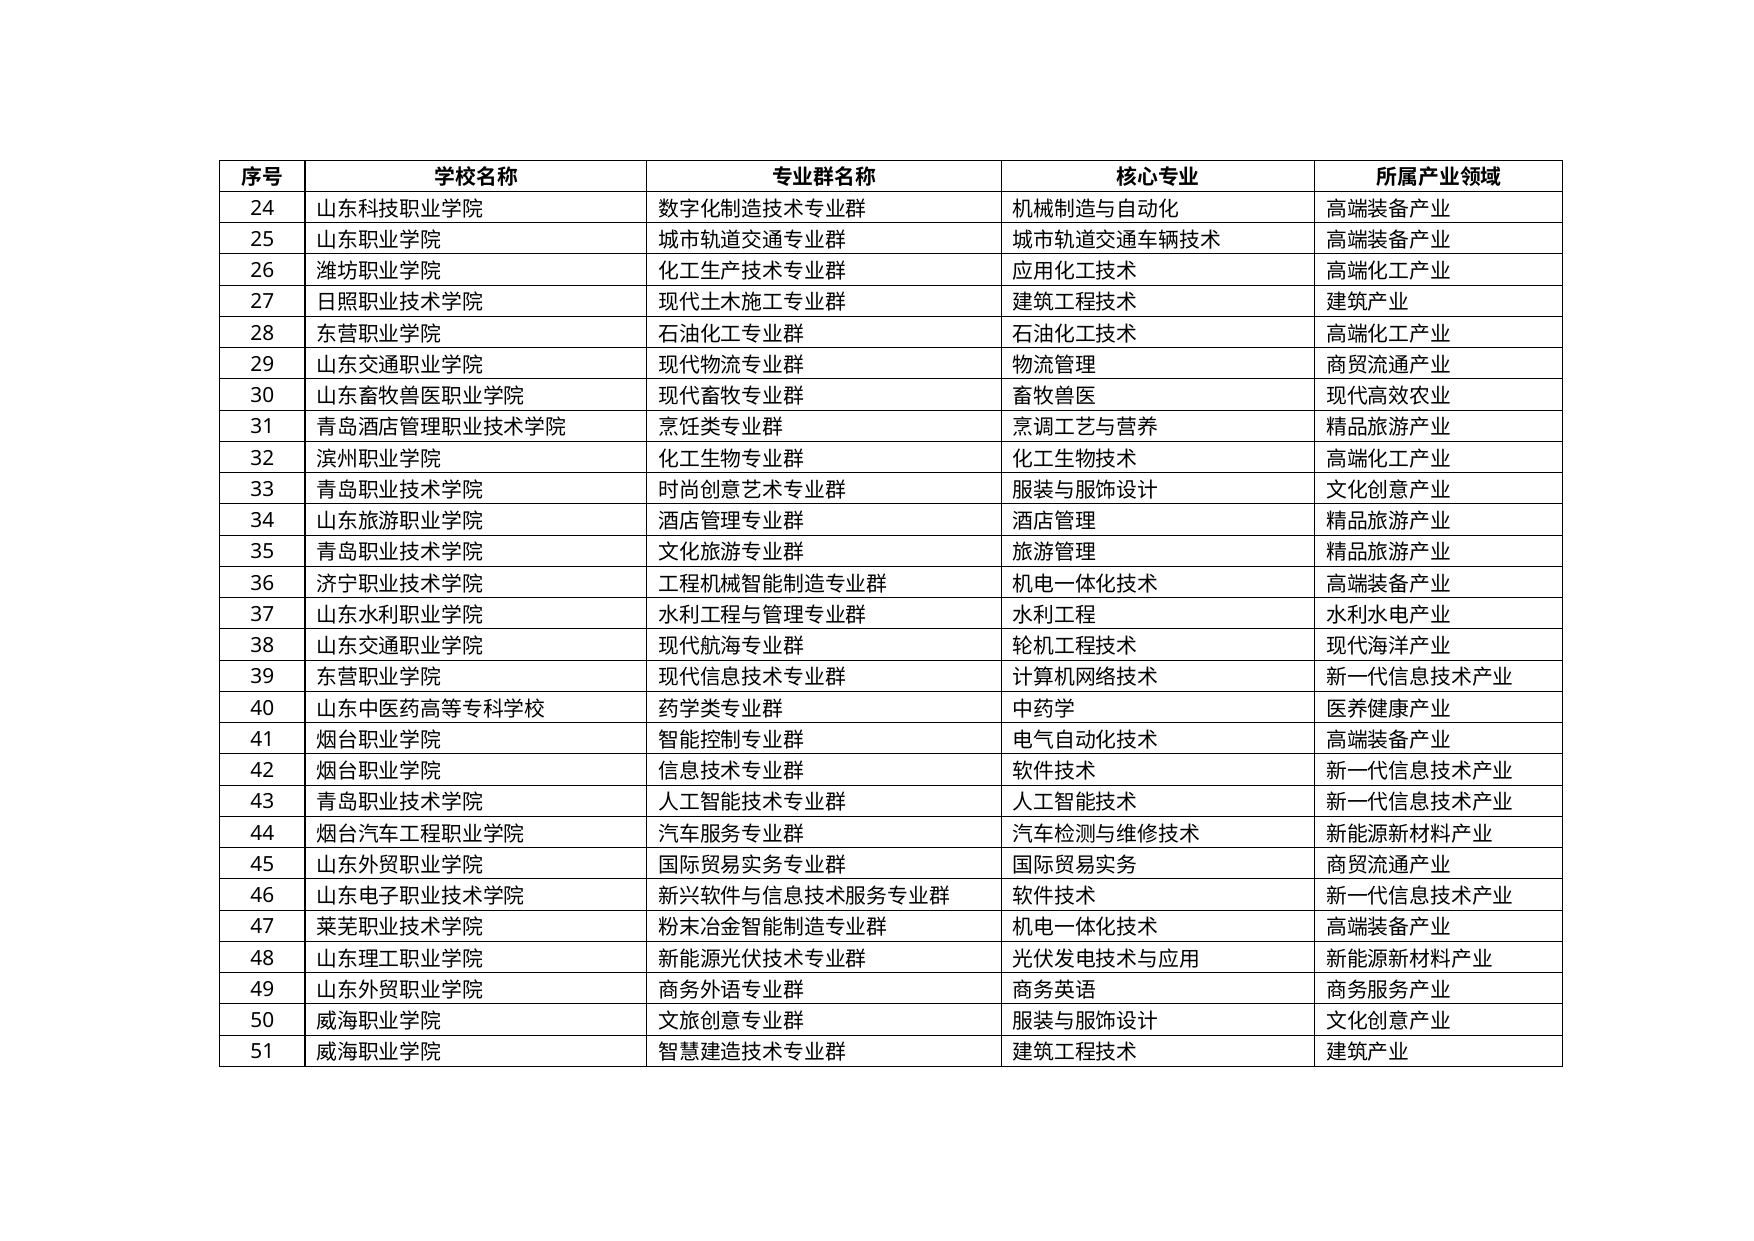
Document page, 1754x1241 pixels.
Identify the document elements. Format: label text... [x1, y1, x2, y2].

table_cell 山东交通职业学院 [306, 629, 646, 659]
table_cell 东营职业学院 [306, 661, 646, 691]
table_cell 高端装备产业 [1315, 192, 1562, 222]
table_cell 商贸流通产业 [1315, 848, 1562, 878]
table_cell 26 [220, 254, 304, 284]
table_cell 新一代信息技术产业 [1315, 786, 1562, 816]
table_cell 38 [220, 629, 304, 659]
table_cell 工程机械智能制造专业群 [647, 567, 1001, 597]
table_cell 烹饪类专业群 [647, 411, 1001, 441]
table_cell 建筑工程技术 [1002, 1036, 1314, 1066]
table_cell 高端化工产业 [1315, 442, 1562, 472]
table_cell 商务英语 [1002, 973, 1314, 1003]
table_cell 旅游管理 [1002, 536, 1314, 566]
table_cell 高端装备产业 [1315, 723, 1562, 753]
table_cell 文化创意产业 [1315, 1004, 1562, 1034]
table_cell 水利工程与管理专业群 [647, 598, 1001, 628]
table_cell 山东中医药高等专科学校 [306, 692, 646, 722]
table_cell 29 [220, 348, 304, 378]
table_cell 医养健康产业 [1315, 692, 1562, 722]
table_cell 高端化工产业 [1315, 254, 1562, 284]
table_cell 时尚创意艺术专业群 [647, 473, 1001, 503]
table_cell 新兴软件与信息技术服务专业群 [647, 879, 1001, 909]
table_cell 应用化工技术 [1002, 254, 1314, 284]
table_header 专业群名称 [647, 161, 1001, 191]
table_cell 现代物流专业群 [647, 348, 1001, 378]
table_cell 数字化制造技术专业群 [647, 192, 1001, 222]
table_cell 城市轨道交通专业群 [647, 223, 1001, 253]
table_cell 威海职业学院 [306, 1004, 646, 1034]
table_cell 潍坊职业学院 [306, 254, 646, 284]
table_cell 青岛职业技术学院 [306, 786, 646, 816]
table_cell 高端装备产业 [1315, 223, 1562, 253]
table_cell 酒店管理 [1002, 504, 1314, 534]
table_cell 畜牧兽医 [1002, 379, 1314, 409]
table_cell 山东畜牧兽医职业学院 [306, 379, 646, 409]
table_cell 国际贸易实务 [1002, 848, 1314, 878]
table_cell 山东外贸职业学院 [306, 973, 646, 1003]
table_cell 日照职业技术学院 [306, 286, 646, 316]
table_header 序号 [220, 161, 304, 191]
table_cell 石油化工技术 [1002, 317, 1314, 347]
table_cell 商务服务产业 [1315, 973, 1562, 1003]
table_cell 49 [220, 973, 304, 1003]
table_cell 精品旅游产业 [1315, 504, 1562, 534]
table_cell 服装与服饰设计 [1002, 1004, 1314, 1034]
table_cell 新一代信息技术产业 [1315, 879, 1562, 909]
table_cell 新一代信息技术产业 [1315, 661, 1562, 691]
table_cell 24 [220, 192, 304, 222]
table_cell 山东电子职业技术学院 [306, 879, 646, 909]
table_cell 45 [220, 848, 304, 878]
table_cell 33 [220, 473, 304, 503]
table_cell 商务外语专业群 [647, 973, 1001, 1003]
table_cell 水利工程 [1002, 598, 1314, 628]
table_cell 47 [220, 911, 304, 941]
table_cell 34 [220, 504, 304, 534]
table_cell 新能源光伏技术专业群 [647, 942, 1001, 972]
table_cell 商贸流通产业 [1315, 348, 1562, 378]
table_cell 石油化工专业群 [647, 317, 1001, 347]
table_cell 现代高效农业 [1315, 379, 1562, 409]
table_cell 新一代信息技术产业 [1315, 754, 1562, 784]
table_cell 烟台职业学院 [306, 723, 646, 753]
table_cell 现代海洋产业 [1315, 629, 1562, 659]
table_header 学校名称 [306, 161, 646, 191]
table_cell 信息技术专业群 [647, 754, 1001, 784]
table_cell 汽车检测与维修技术 [1002, 817, 1314, 847]
table_cell 机电一体化技术 [1002, 567, 1314, 597]
table_cell 威海职业学院 [306, 1036, 646, 1066]
table_cell 高端化工产业 [1315, 317, 1562, 347]
table_cell 37 [220, 598, 304, 628]
table_cell 31 [220, 411, 304, 441]
table_cell 25 [220, 223, 304, 253]
table_cell 山东科技职业学院 [306, 192, 646, 222]
table_cell 35 [220, 536, 304, 566]
table_cell 41 [220, 723, 304, 753]
table_cell 软件技术 [1002, 754, 1314, 784]
table_cell 28 [220, 317, 304, 347]
table_cell 莱芜职业技术学院 [306, 911, 646, 941]
table_cell 光伏发电技术与应用 [1002, 942, 1314, 972]
table_cell 化工生物技术 [1002, 442, 1314, 472]
table_cell 山东理工职业学院 [306, 942, 646, 972]
table_cell 50 [220, 1004, 304, 1034]
table_cell 国际贸易实务专业群 [647, 848, 1001, 878]
table_cell 51 [220, 1036, 304, 1066]
table_cell 水利水电产业 [1315, 598, 1562, 628]
table_cell 新能源新材料产业 [1315, 817, 1562, 847]
table_cell 39 [220, 661, 304, 691]
table_cell 化工生产技术专业群 [647, 254, 1001, 284]
table_cell 化工生物专业群 [647, 442, 1001, 472]
table_cell 高端装备产业 [1315, 911, 1562, 941]
table_cell 山东水利职业学院 [306, 598, 646, 628]
table_cell 轮机工程技术 [1002, 629, 1314, 659]
table_cell 27 [220, 286, 304, 316]
table_cell 智能控制专业群 [647, 723, 1001, 753]
table_header 所属产业领域 [1315, 161, 1562, 191]
table_cell 烟台汽车工程职业学院 [306, 817, 646, 847]
table_cell 机械制造与自动化 [1002, 192, 1314, 222]
table_cell 软件技术 [1002, 879, 1314, 909]
table_cell 服装与服饰设计 [1002, 473, 1314, 503]
table_cell 山东外贸职业学院 [306, 848, 646, 878]
table_cell 30 [220, 379, 304, 409]
table_cell 32 [220, 442, 304, 472]
table_cell 文化创意产业 [1315, 473, 1562, 503]
table_cell 中药学 [1002, 692, 1314, 722]
table_cell 精品旅游产业 [1315, 411, 1562, 441]
table_cell 烟台职业学院 [306, 754, 646, 784]
table_cell 44 [220, 817, 304, 847]
table_cell 文旅创意专业群 [647, 1004, 1001, 1034]
table_cell 43 [220, 786, 304, 816]
table_cell 精品旅游产业 [1315, 536, 1562, 566]
table_cell 滨州职业学院 [306, 442, 646, 472]
table_cell 汽车服务专业群 [647, 817, 1001, 847]
table_cell 建筑产业 [1315, 286, 1562, 316]
table_cell 物流管理 [1002, 348, 1314, 378]
table_cell 电气自动化技术 [1002, 723, 1314, 753]
table_cell 36 [220, 567, 304, 597]
table_cell 现代信息技术专业群 [647, 661, 1001, 691]
table_cell 现代航海专业群 [647, 629, 1001, 659]
table_cell 高端装备产业 [1315, 567, 1562, 597]
table_header 核心专业 [1002, 161, 1314, 191]
table_cell 山东职业学院 [306, 223, 646, 253]
table_cell 计算机网络技术 [1002, 661, 1314, 691]
table_cell 新能源新材料产业 [1315, 942, 1562, 972]
table_cell 济宁职业技术学院 [306, 567, 646, 597]
table_cell 山东交通职业学院 [306, 348, 646, 378]
table_cell 粉末冶金智能制造专业群 [647, 911, 1001, 941]
table_cell 青岛职业技术学院 [306, 473, 646, 503]
table_cell 智慧建造技术专业群 [647, 1036, 1001, 1066]
table_cell 建筑工程技术 [1002, 286, 1314, 316]
table_cell 现代畜牧专业群 [647, 379, 1001, 409]
table_cell 青岛职业技术学院 [306, 536, 646, 566]
table_cell 46 [220, 879, 304, 909]
table_cell 人工智能技术 [1002, 786, 1314, 816]
table_cell 40 [220, 692, 304, 722]
table_cell 烹调工艺与营养 [1002, 411, 1314, 441]
table_cell 青岛酒店管理职业技术学院 [306, 411, 646, 441]
table_cell 文化旅游专业群 [647, 536, 1001, 566]
table_cell 城市轨道交通车辆技术 [1002, 223, 1314, 253]
table_cell 机电一体化技术 [1002, 911, 1314, 941]
table_cell 山东旅游职业学院 [306, 504, 646, 534]
table_cell 酒店管理专业群 [647, 504, 1001, 534]
table_cell 建筑产业 [1315, 1036, 1562, 1066]
table_cell 人工智能技术专业群 [647, 786, 1001, 816]
table_cell 东营职业学院 [306, 317, 646, 347]
table_cell 药学类专业群 [647, 692, 1001, 722]
table_cell 42 [220, 754, 304, 784]
table_cell 48 [220, 942, 304, 972]
table_cell 现代土木施工专业群 [647, 286, 1001, 316]
